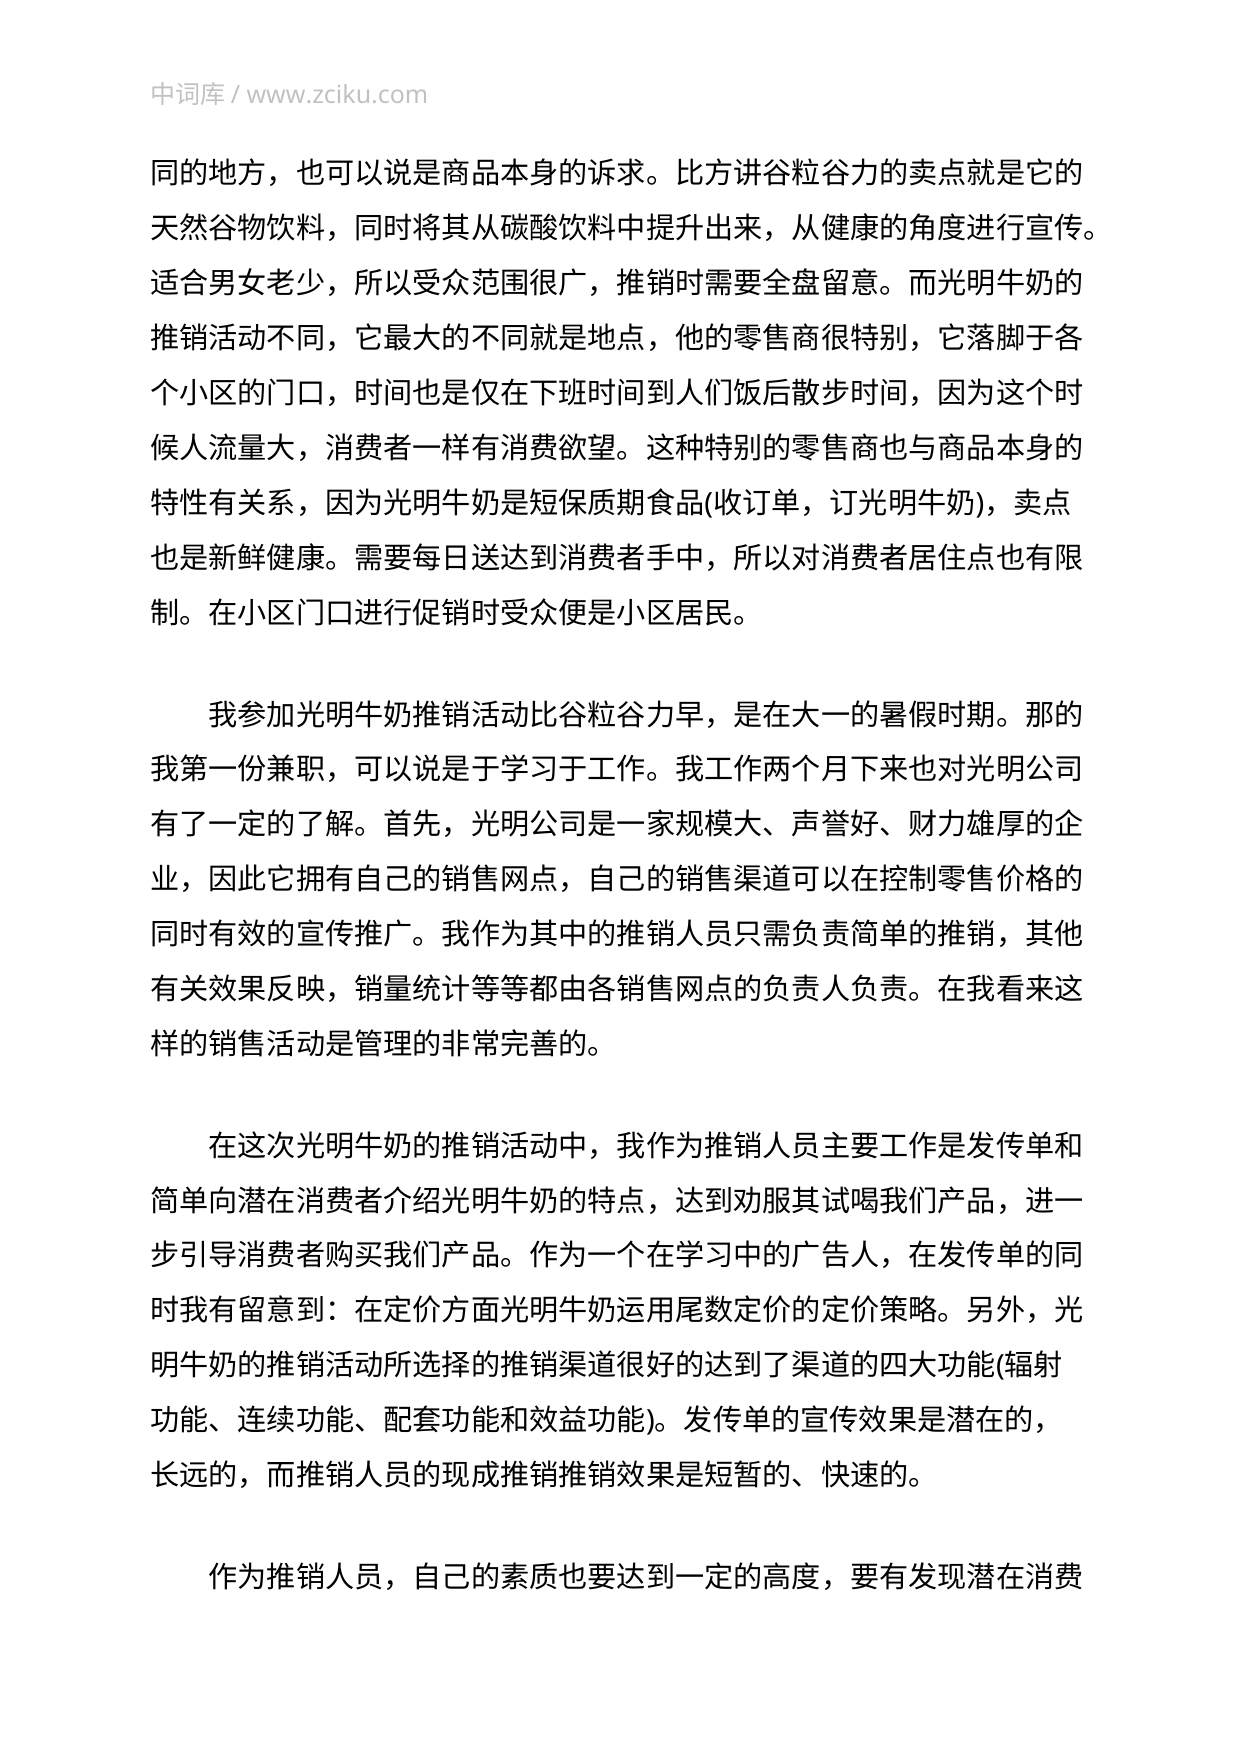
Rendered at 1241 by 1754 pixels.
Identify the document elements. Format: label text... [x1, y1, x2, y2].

text 我参加光明牛奶推销活动比谷粒谷力早，是在大一的暑假时期。那的我第一份兼职，可以说是于学习于工作。我工作两个月下来也对光明公司有了一定的了解。首先，光明公司是一家规模大、声誉好、财力雄厚的企业，因此它拥有自己的销售网点，自己的销售渠道可以在控制零售价格的同时有效的宣传推广。我作为其中的推销人员只需负责简单的推销，其他有关效果反映，销量统计等等都由各销售网点的负责人负责。在我看来这样的销售活动是管理的非常完善的。 [150, 691, 1090, 1063]
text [150, 150, 1090, 632]
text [150, 1553, 1090, 1596]
text 在这次光明牛奶的推销活动中，我作为推销人员主要工作是发传单和简单向潜在消费者介绍光明牛奶的特点，达到劝服其试喝我们产品，进一步引导消费者购买我们产品。作为一个在学习中的广告人，在发传单的同时我有留意到：在定价方面光明牛奶运用尾数定价的定价策略。另外，光明牛奶的推销活动所选择的推销渠道很好的达到了渠道的四大功能(辐射功能、连续功能、配套功能和效益功能)。发传单的宣传效果是潜在的，长远的，而推销人员的现成推销推销效果是短暂的、快速的。 [150, 1122, 1090, 1494]
